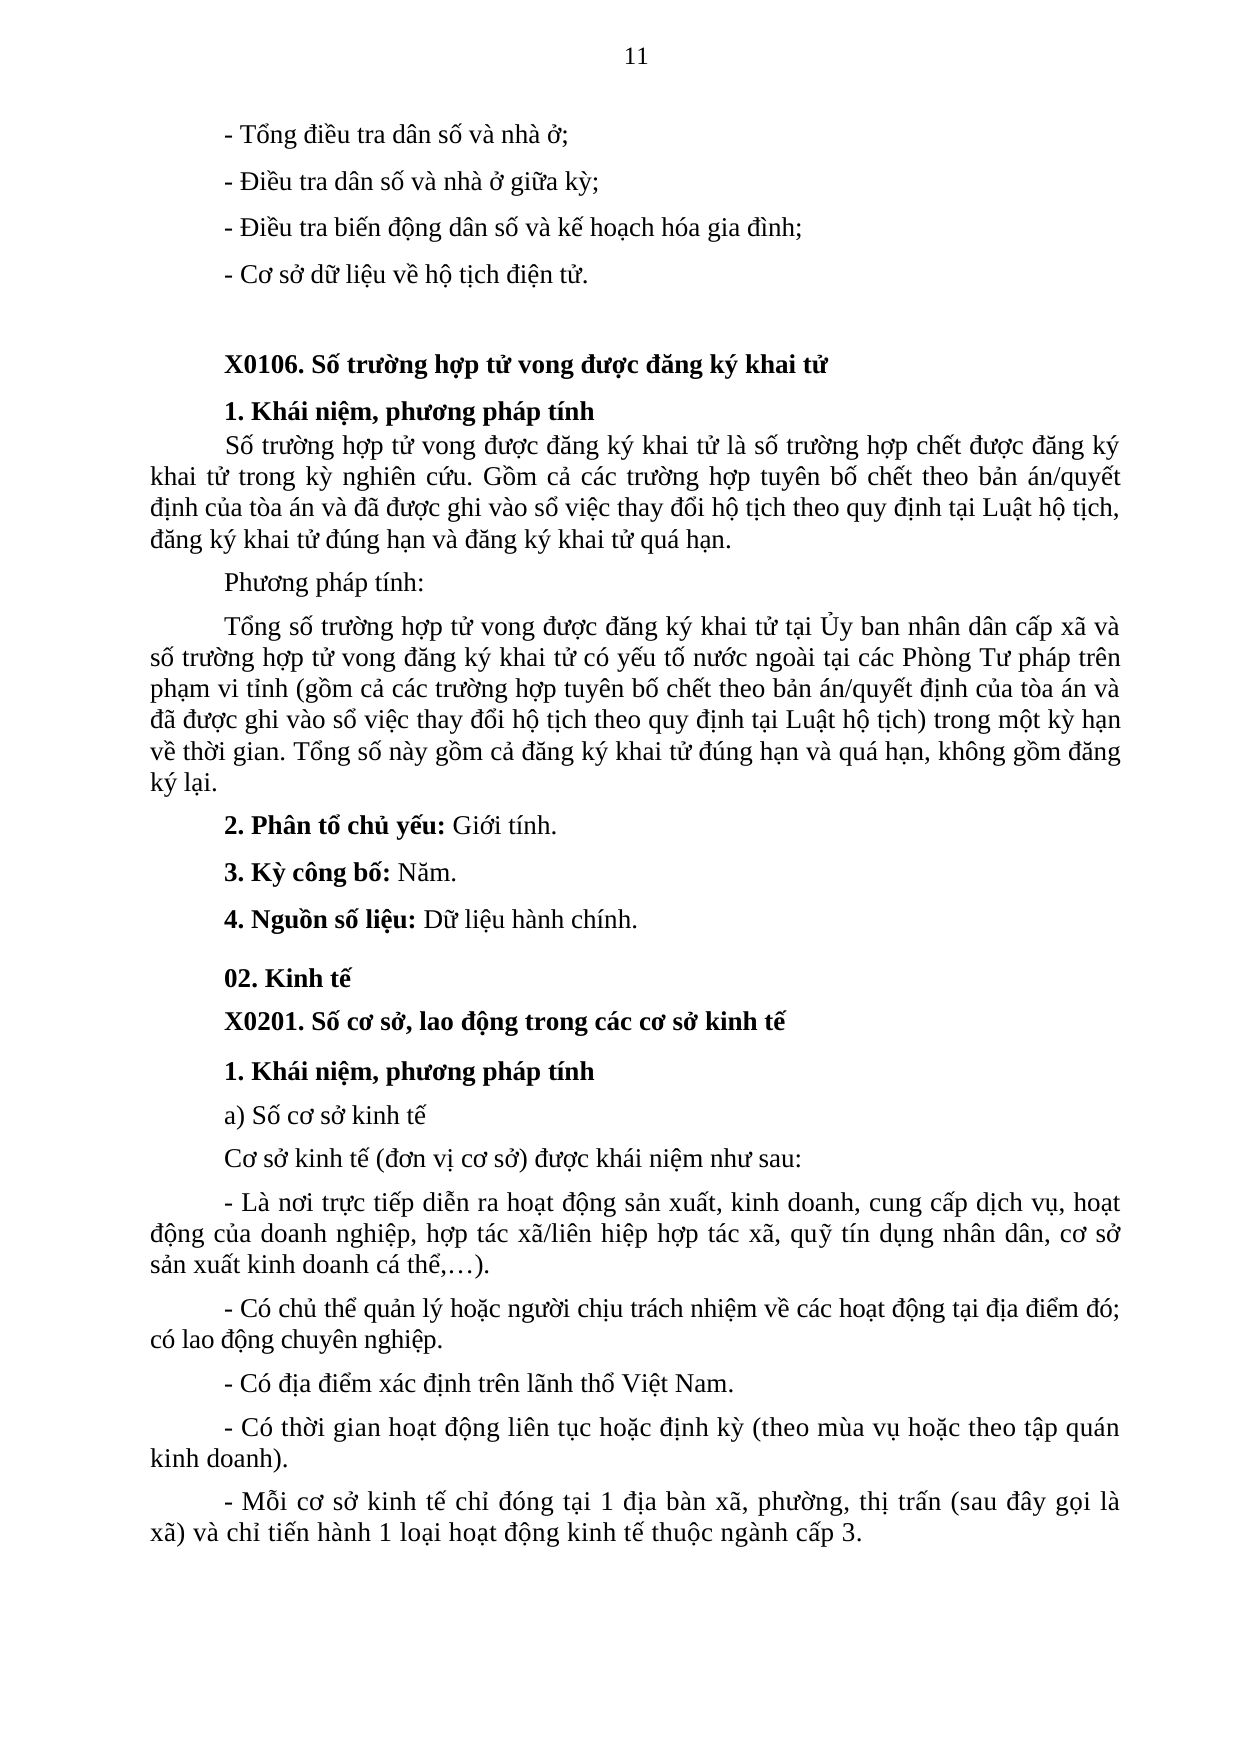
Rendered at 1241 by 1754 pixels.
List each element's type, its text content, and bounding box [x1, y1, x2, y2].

text - Có địa điểm xác định trên lãnh thổ Việt Nam. [150, 1367, 1122, 1398]
text 2. Phân tổ chủ yếu: Giới tính. [150, 809, 1122, 841]
text Cơ sở kinh tế (đơn vị cơ sở) được khái niệm như sau: [150, 1143, 1122, 1174]
text - Mỗi cơ sở kinh tế chỉ đóng tại 1 địa bàn xã, phường, thị trấn (sau đây gọi là xã) và chỉ tiến hành 1 loại hoạt động kinh tế thuộc ngành cấp 3. [150, 1485, 1122, 1548]
text - Là nơi trực tiếp diễn ra hoạt động sản xuất, kinh doanh, cung cấp dịch vụ, hoạt động của doanh nghiệp, hợp tác xã/liên hiệp hợp tác xã, quỹ tín dụng nhân dân, cơ sở sản xuất kinh doanh cá thể,…). [150, 1186, 1122, 1280]
text Tổng số trường hợp tử vong được đăng ký khai tử tại Ủy ban nhân dân cấp xã và số trường hợp tử vong đăng ký khai tử có yếu tố nước ngoài tại các Phòng Tư pháp trên phạm vi tỉnh (gồm cả các trường hợp tuyên bố chết theo bản án/quyết định của tòa án và đã được ghi vào sổ việc thay đổi hộ tịch theo quy định tại Luật hộ tịch) trong một kỳ hạn về thời gian. Tổng số này gồm cả đăng ký khai tử đúng hạn và quá hạn, không gồm đăng ký lại. [150, 610, 1122, 797]
text 3. Kỳ công bố: Năm. [150, 856, 1122, 887]
text - Điều tra dân số và nhà ở giữa kỳ; [150, 165, 1122, 196]
text - Điều tra biến động dân số và kế hoạch hóa gia đình; [150, 211, 1122, 243]
text X0106. Số trường hợp tử vong được đăng ký khai tử [150, 348, 1122, 379]
text 1. Khái niệm, phương pháp tính [150, 395, 1122, 426]
text - Tổng điều tra dân số và nhà ở; [150, 118, 1122, 149]
text Phương pháp tính: [150, 566, 1122, 597]
text X0201. Số cơ sở, lao động trong các cơ sở kinh tế [150, 1006, 1122, 1037]
text 4. Nguồn số liệu: Dữ liệu hành chính. [150, 903, 1122, 934]
text - Có thời gian hoạt động liên tục hoặc định kỳ (theo mùa vụ hoặc theo tập quán kinh doanh). [150, 1411, 1122, 1473]
subtitle 02. Kinh tế [150, 962, 1122, 993]
text - Cơ sở dữ liệu về hộ tịch điện tử. [150, 258, 1122, 289]
text Số trường hợp tử vong được đăng ký khai tử là số trường hợp chết được đăng ký khai tử trong kỳ nghiên cứu. Gồm cả các trường hợp tuyên bố chết theo bản án/quyết định của tòa án và đã được ghi vào sổ việc thay đổi hộ tịch theo quy định tại Luật hộ tịch, đăng ký khai tử đúng hạn và đăng ký khai tử quá hạn. [150, 429, 1122, 554]
text a) Số cơ sở kinh tế [150, 1099, 1122, 1130]
text 1. Khái niệm, phương pháp tính [224, 1055, 1122, 1086]
text - Có chủ thể quản lý hoặc người chịu trách nhiệm về các hoạt động tại địa điểm đó; có lao động chuyên nghiệp. [150, 1292, 1122, 1354]
